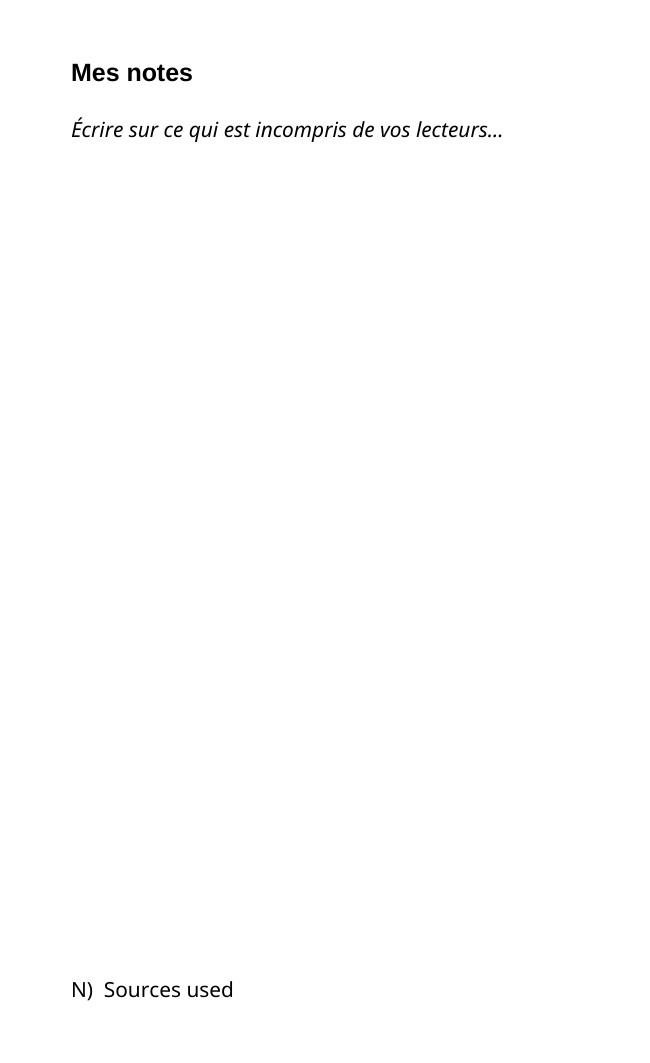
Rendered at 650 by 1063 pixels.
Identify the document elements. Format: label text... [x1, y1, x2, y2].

subtitle Mes notes [71, 59, 579, 87]
text Écrire sur ce qui est incompris de vos lecteurs... [71, 115, 579, 144]
